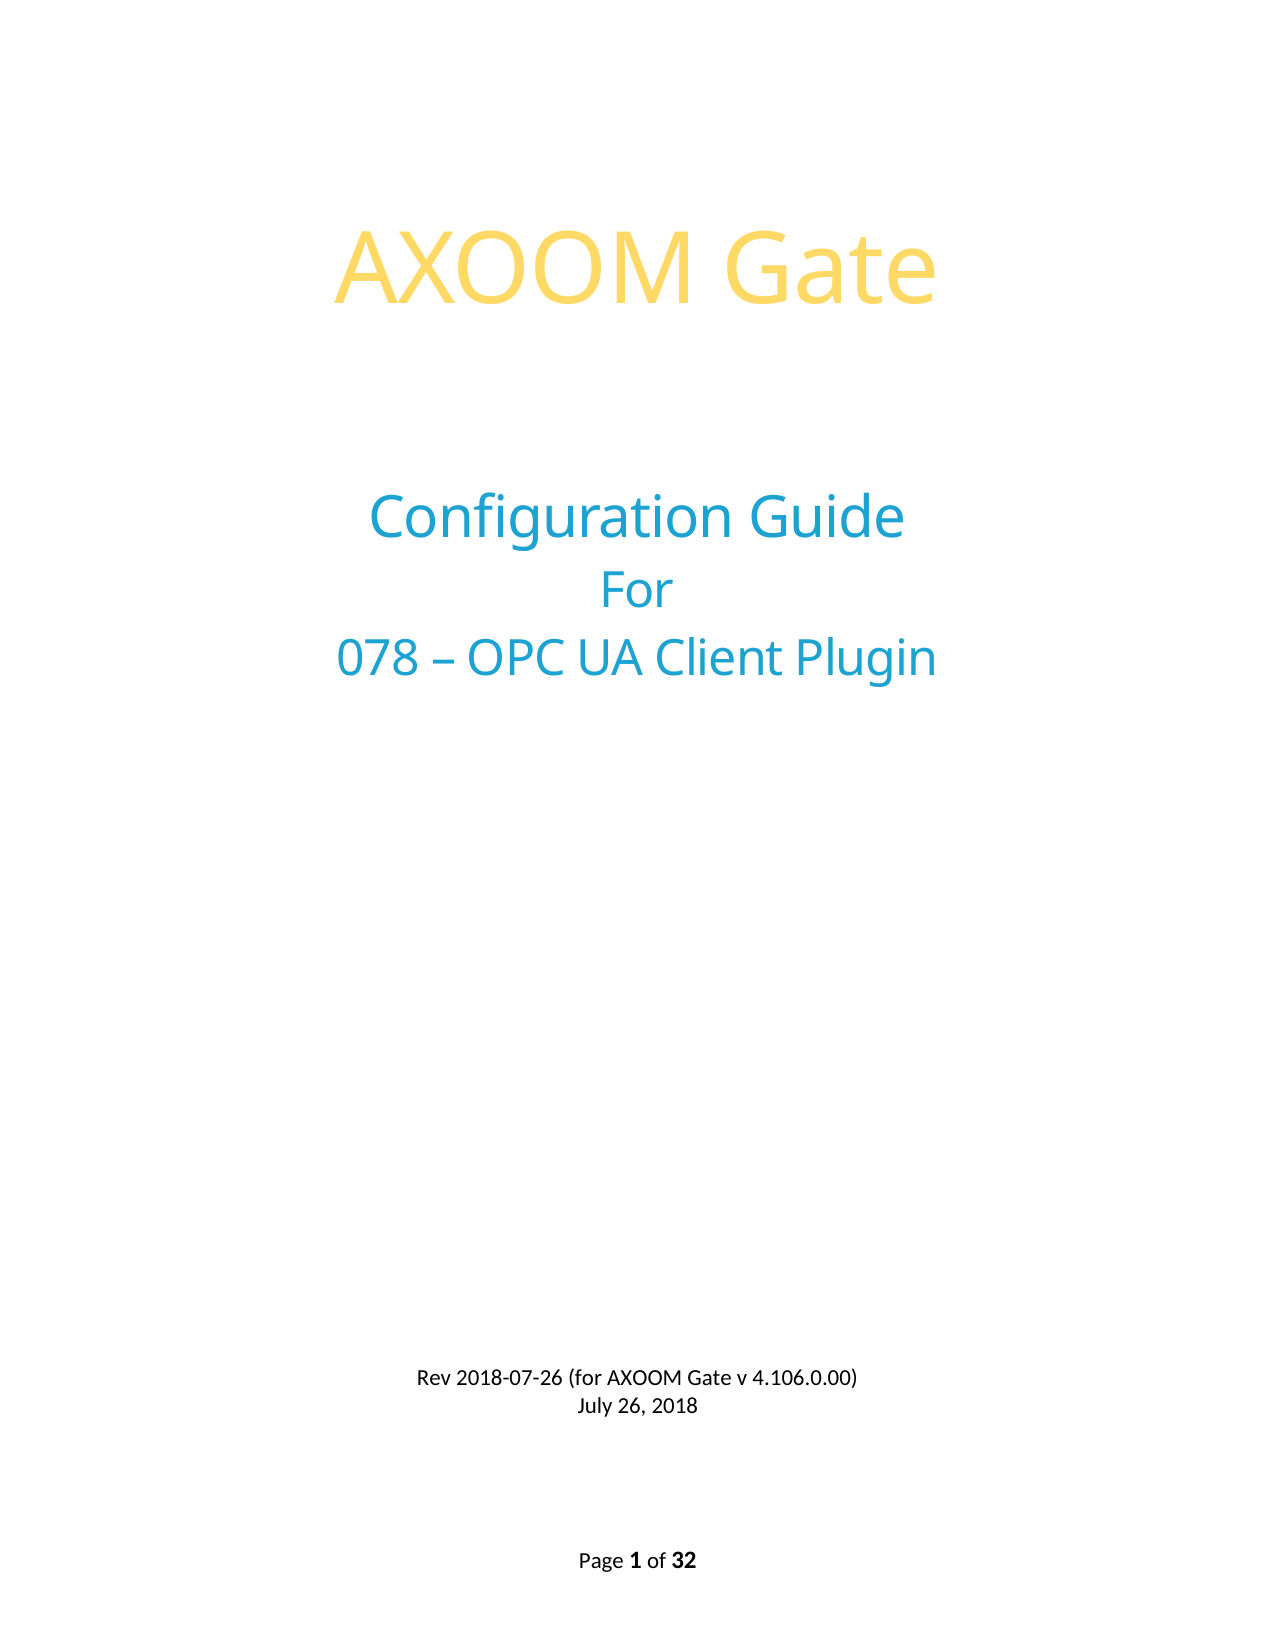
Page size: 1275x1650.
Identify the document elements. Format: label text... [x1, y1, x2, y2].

title 078 – OPC UA Client Plugin [150, 622, 1125, 690]
title For [150, 554, 1125, 622]
text July 26, 2018 [150, 1391, 1125, 1419]
text Rev 2018-07-26 (for AXOOM Gate v 4.106.0.00) [150, 1363, 1125, 1391]
title Configuration Guide [150, 474, 1125, 554]
title AXOOM Gate [150, 197, 1125, 333]
